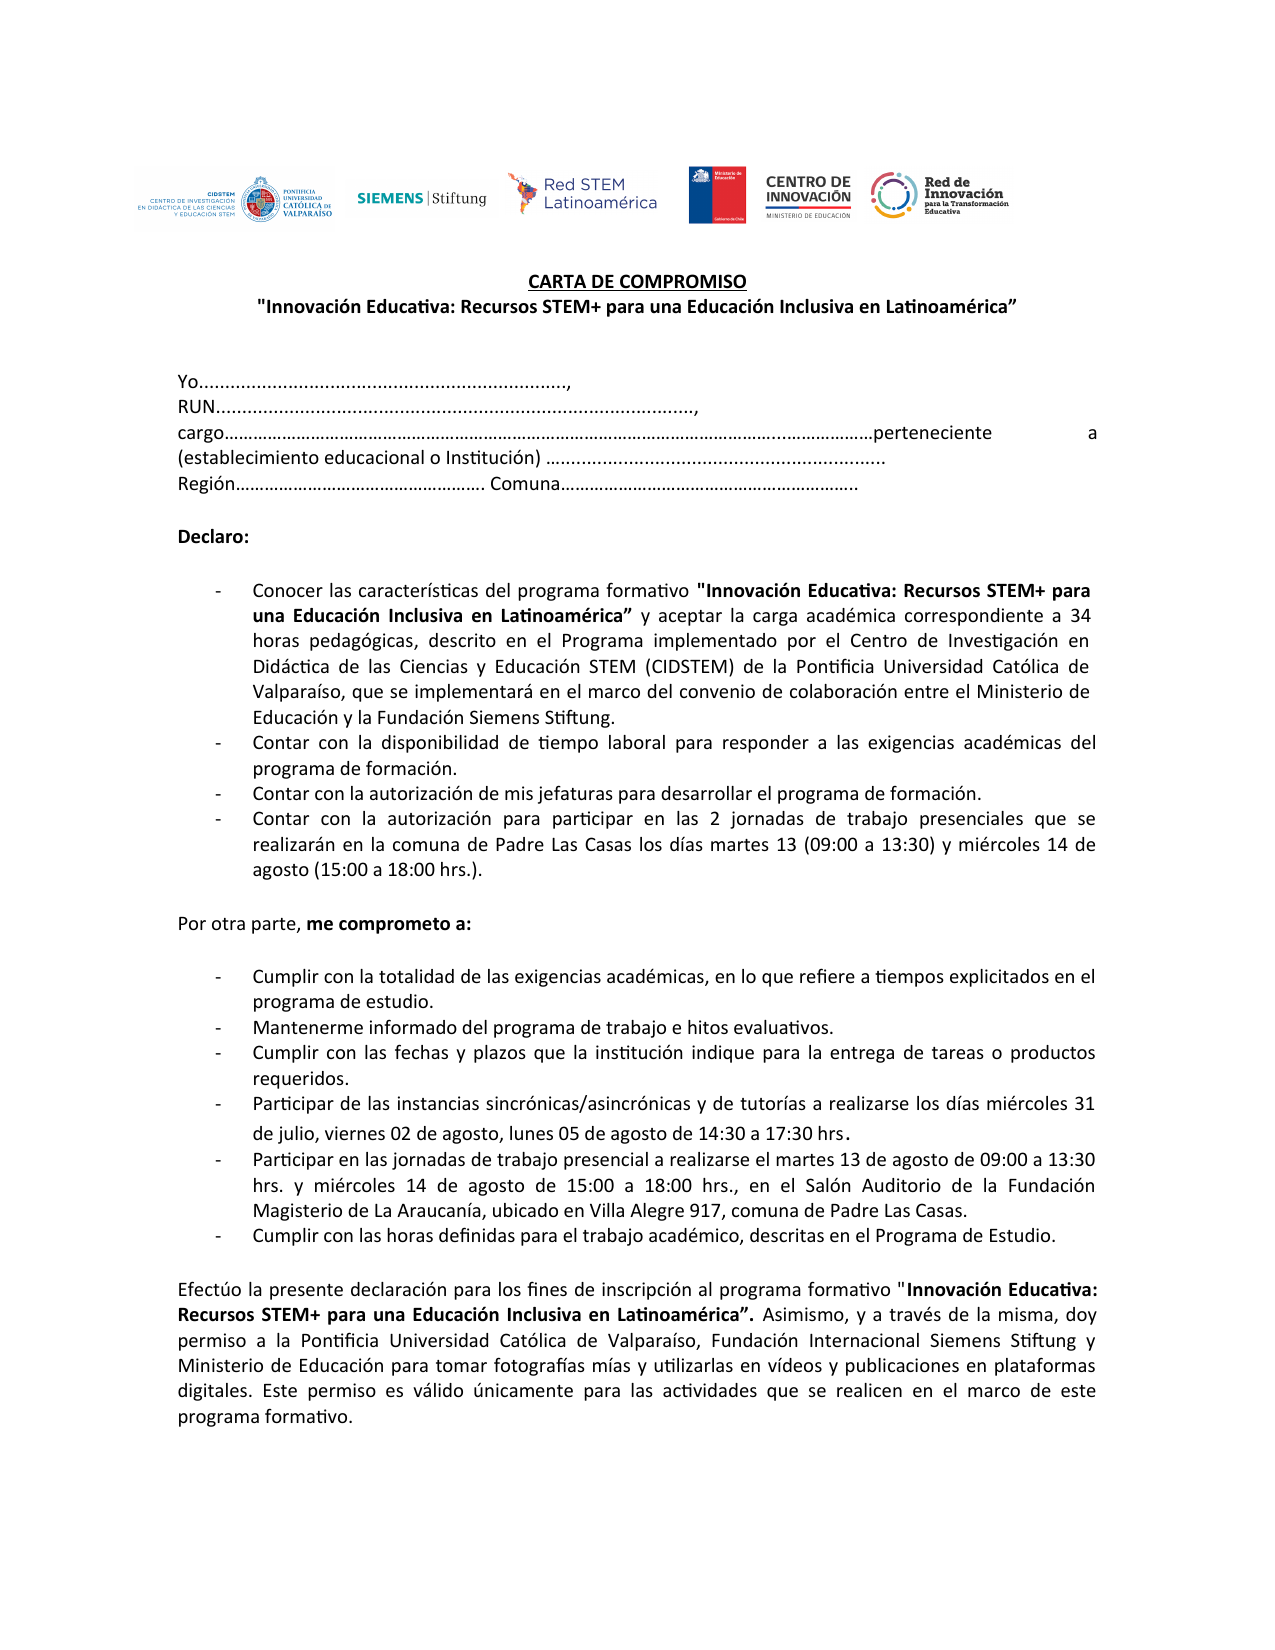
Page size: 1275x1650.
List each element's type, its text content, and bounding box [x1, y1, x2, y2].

text cargo……………………………………………………………………………………………………...………………perteneciente a (establecimiento educacional o Institución) ….............................................................. [177, 419, 1098, 470]
text Declaro: [177, 523, 1098, 549]
text Yo......................................................................, RUN..........................................................................................., [177, 368, 1098, 419]
text Región……………………………………………. Comuna…………………………………………………….. [177, 470, 1098, 495]
text "Innovación Educativa: Recursos STEM+ para una Educación Inclusiva en Latinoamérica” [177, 293, 1098, 319]
list Cumplir con la totalidad de las exigencias académicas, en lo que refiere a tiempos explicitados en el programa de estudio. [215, 963, 1098, 1014]
list Participar en las jornadas de trabajo presencial a realizarse el martes 13 de agosto de 09:00 a 13:30 hrs. y miércoles 14 de agosto de 15:00 a 18:00 hrs., en el Salón Auditorio de la Fundación Magisterio de La Araucanía, ubicado en Villa Alegre 917, comuna de Padre Las Casas. [215, 1146, 1098, 1223]
list Mantenerme informado del programa de trabajo e hitos evaluativos. [215, 1014, 1098, 1039]
list Cumplir con las horas definidas para el trabajo académico, descritas en el Programa de Estudio. [215, 1223, 1098, 1248]
list Conocer las características del programa formativo "Innovación Educativa: Recursos STEM+ para una Educación Inclusiva en Latinoamérica” y aceptar la carga académica correspondiente a 34 horas pedagógicas, descrito en el Programa implementado por el Centro de Investigación en Didáctica de las Ciencias y Educación STEM (CIDSTEM) de la Pontificia Universidad Católica de Valparaíso, que se implementará en el marco del convenio de colaboración entre el Ministerio de Educación y la Fundación Siemens Stiftung. [215, 577, 1091, 729]
list Contar con la autorización para participar en las 2 jornadas de trabajo presenciales que se realizarán en la comuna de Padre Las Casas los días martes 13 (09:00 a 13:30) y miércoles 14 de agosto (15:00 a 18:00 hrs.). [215, 806, 1098, 882]
list Participar de las instancias sincrónicas/asincrónicas y de tutorías a realizarse los días miércoles 31 de julio, viernes 02 de agosto, lunes 05 de agosto de 14:30 a 17:30 hrs. [215, 1090, 1098, 1146]
picture [864, 166, 1015, 224]
picture [134, 166, 335, 232]
picture [505, 170, 659, 215]
text Por otra parte, me comprometo a: [177, 910, 1098, 935]
picture [761, 170, 858, 222]
picture [345, 179, 500, 218]
picture [686, 166, 748, 224]
text Efectúo la presente declaración para los fines de inscripción al programa formativo "Innovación Educativa: Recursos STEM+ para una Educación Inclusiva en Latinoamérica”. Asimismo, y a través de la misma, doy permiso a la Pontificia Universidad Católica de Valparaíso, Fundación Internacional Siemens Stiftung y Ministerio de Educación para tomar fotografías mías y utilizarlas en vídeos y publicaciones en plataformas digitales. Este permiso es válido únicamente para las actividades que se realicen en el marco de este programa formativo. [177, 1276, 1098, 1428]
list Contar con la autorización de mis jefaturas para desarrollar el programa de formación. [215, 780, 1098, 806]
text CARTA DE COMPROMISO [177, 268, 1098, 293]
list Cumplir con las fechas y plazos que la institución indique para la entrega de tareas o productos requeridos. [215, 1039, 1098, 1090]
list Contar con la disponibilidad de tiempo laboral para responder a las exigencias académicas del programa de formación. [215, 729, 1098, 780]
